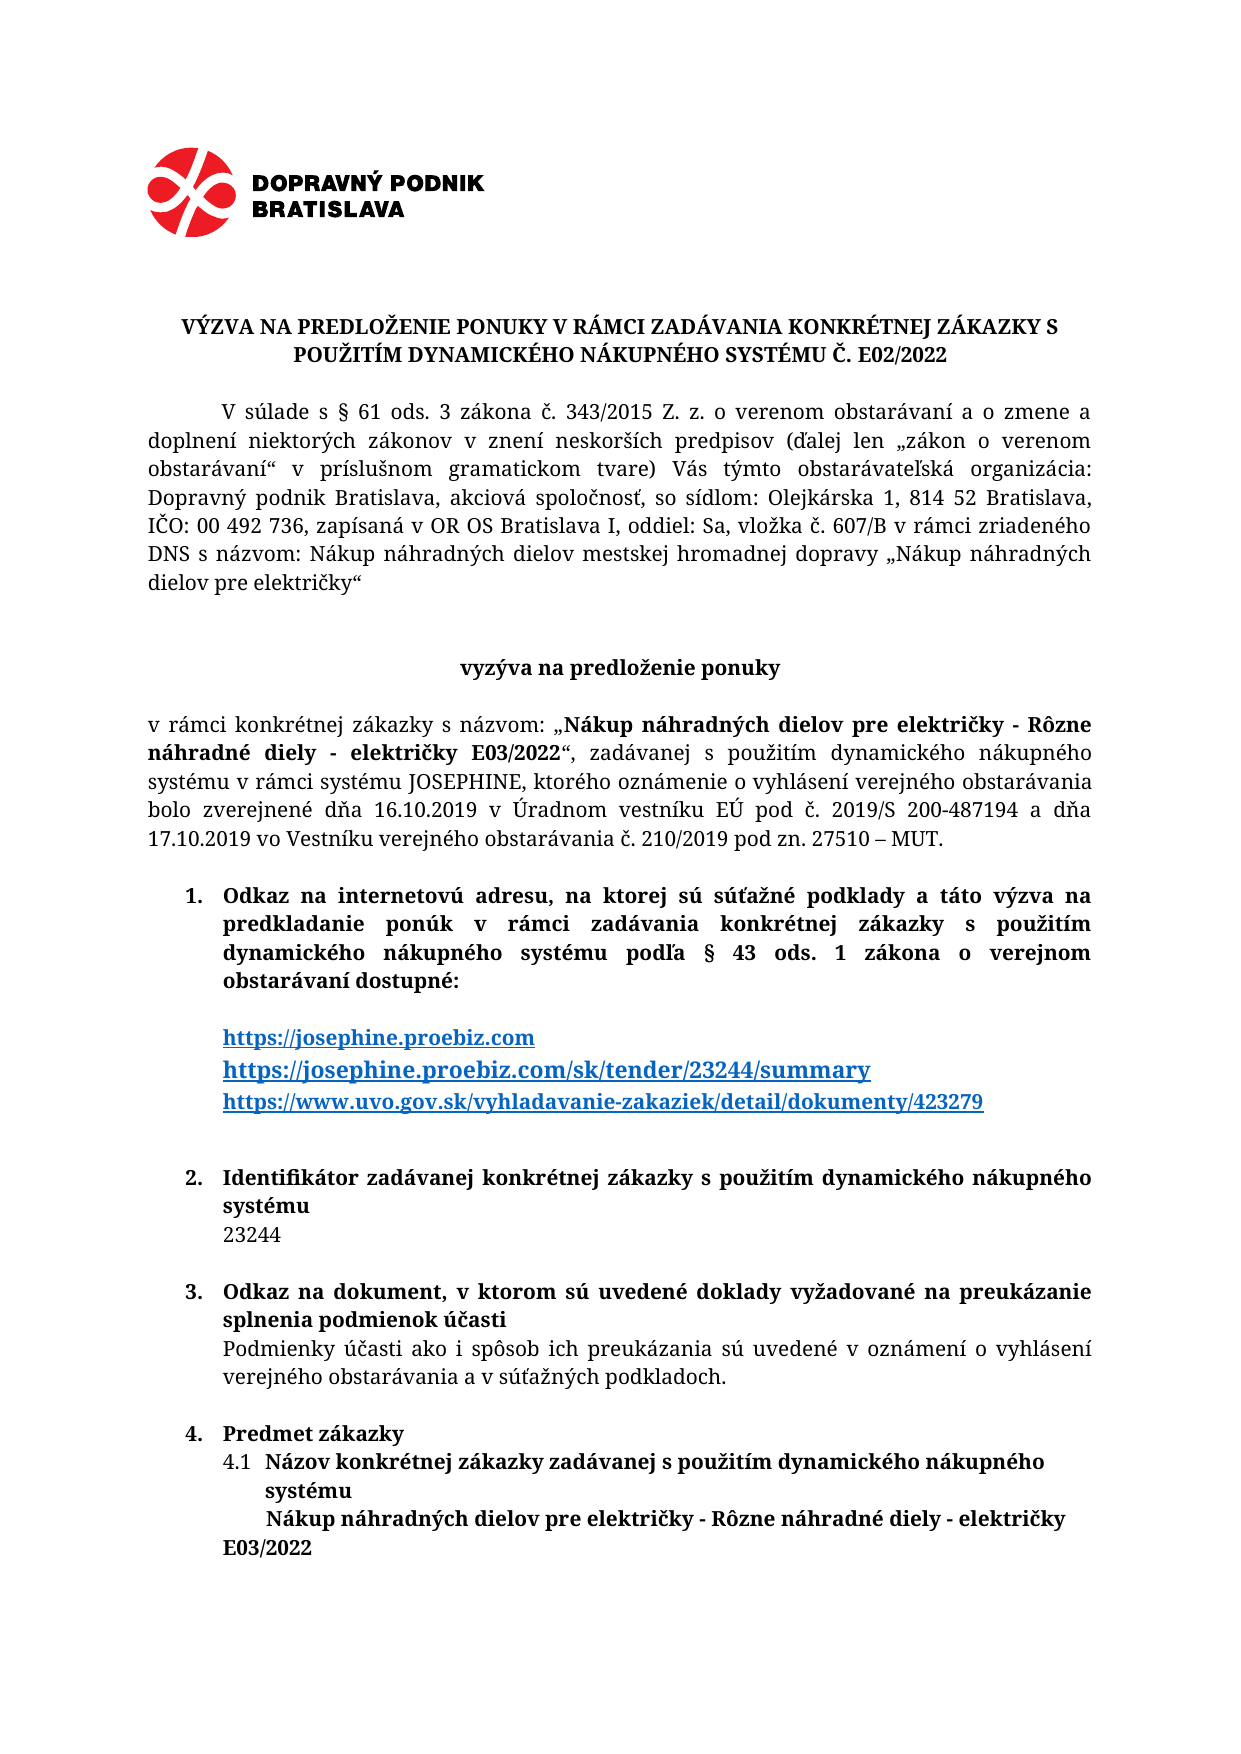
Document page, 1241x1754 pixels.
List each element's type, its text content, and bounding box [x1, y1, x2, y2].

list https://josephine.proebiz.com/sk/tender/23244/summary [223, 1053, 1093, 1085]
text v rámci konkrétnej zákazky s názvom: „Nákup náhradných dielov pre električky - Rôzne náhradné diely - električky E03/2022“, zadávanej s použitím dynamického nákupného systému v rámci systému JOSEPHINE, ktorého oznámenie o vyhlásení verejného obstarávania bolo zverejnené dňa 16.10.2019 v Úradnom vestníku EÚ pod č. 2019/S 200-487194 a dňa 17.10.2019 vo Vestníku verejného obstarávania č. 210/2019 pod zn. 27510 – MUT. [148, 710, 1093, 852]
list Predmet zákazky [185, 1419, 1093, 1447]
list Odkaz na dokument, v ktorom sú uvedené doklady vyžadované na preukázanie splnenia podmienok účasti [185, 1277, 1093, 1334]
list https://josephine.proebiz.com [223, 1023, 1093, 1051]
list Nákup náhradných dielov pre električky - Rôzne náhradné diely - električky E03/2022 [223, 1504, 1093, 1561]
text VÝZVA NA PREDLOŽENIE PONUKY V RÁMCI ZADÁVANIA KONKRÉTNEJ ZÁKAZKY S POUŽITÍM DYNAMICKÉHO NÁKUPNÉHO SYSTÉMU Č. E02/2022 [148, 312, 1093, 369]
list Názov konkrétnej zákazky zadávanej s použitím dynamického nákupného systému [223, 1447, 1093, 1504]
text vyzýva na predloženie ponuky [148, 653, 1093, 682]
list Podmienky účasti ako i spôsob ich preukázania sú uvedené v oznámení o vyhlásení verejného obstarávania a v súťažných podkladoch. [223, 1334, 1093, 1391]
list Odkaz na internetovú adresu, na ktorej sú súťažné podklady a táto výzva na predkladanie ponúk v rámci zadávania konkrétnej zákazky s použitím dynamického nákupného systému podľa § 43 ods. 1 zákona o verejnom obstarávaní dostupné: [185, 881, 1093, 994]
text V súlade s § 61 ods. 3 zákona č. 343/2015 Z. z. o verenom obstarávaní a o zmene a doplnení niektorých zákonov v znení neskorších predpisov (ďalej len „zákon o verenom obstarávaní“ v príslušnom gramatickom tvare) Vás týmto obstarávateľská organizácia: Dopravný podnik Bratislava, akciová spoločnosť, so sídlom: Olejkárska 1, 814 52 Bratislava, IČO: 00 492 736, zapísaná v OR OS Bratislava I, oddiel: Sa, vložka č. 607/B v rámci zriadeného DNS s názvom: Nákup náhradných dielov mestskej hromadnej dopravy „Nákup náhradných dielov pre električky“ [148, 397, 1093, 596]
list https://www.uvo.gov.sk/vyhladavanie-zakaziek/detail/dokumenty/423279 [223, 1087, 1093, 1116]
list 23244 [223, 1220, 1093, 1248]
list Identifikátor zadávanej konkrétnej zákazky s použitím dynamického nákupného systému [185, 1163, 1093, 1220]
